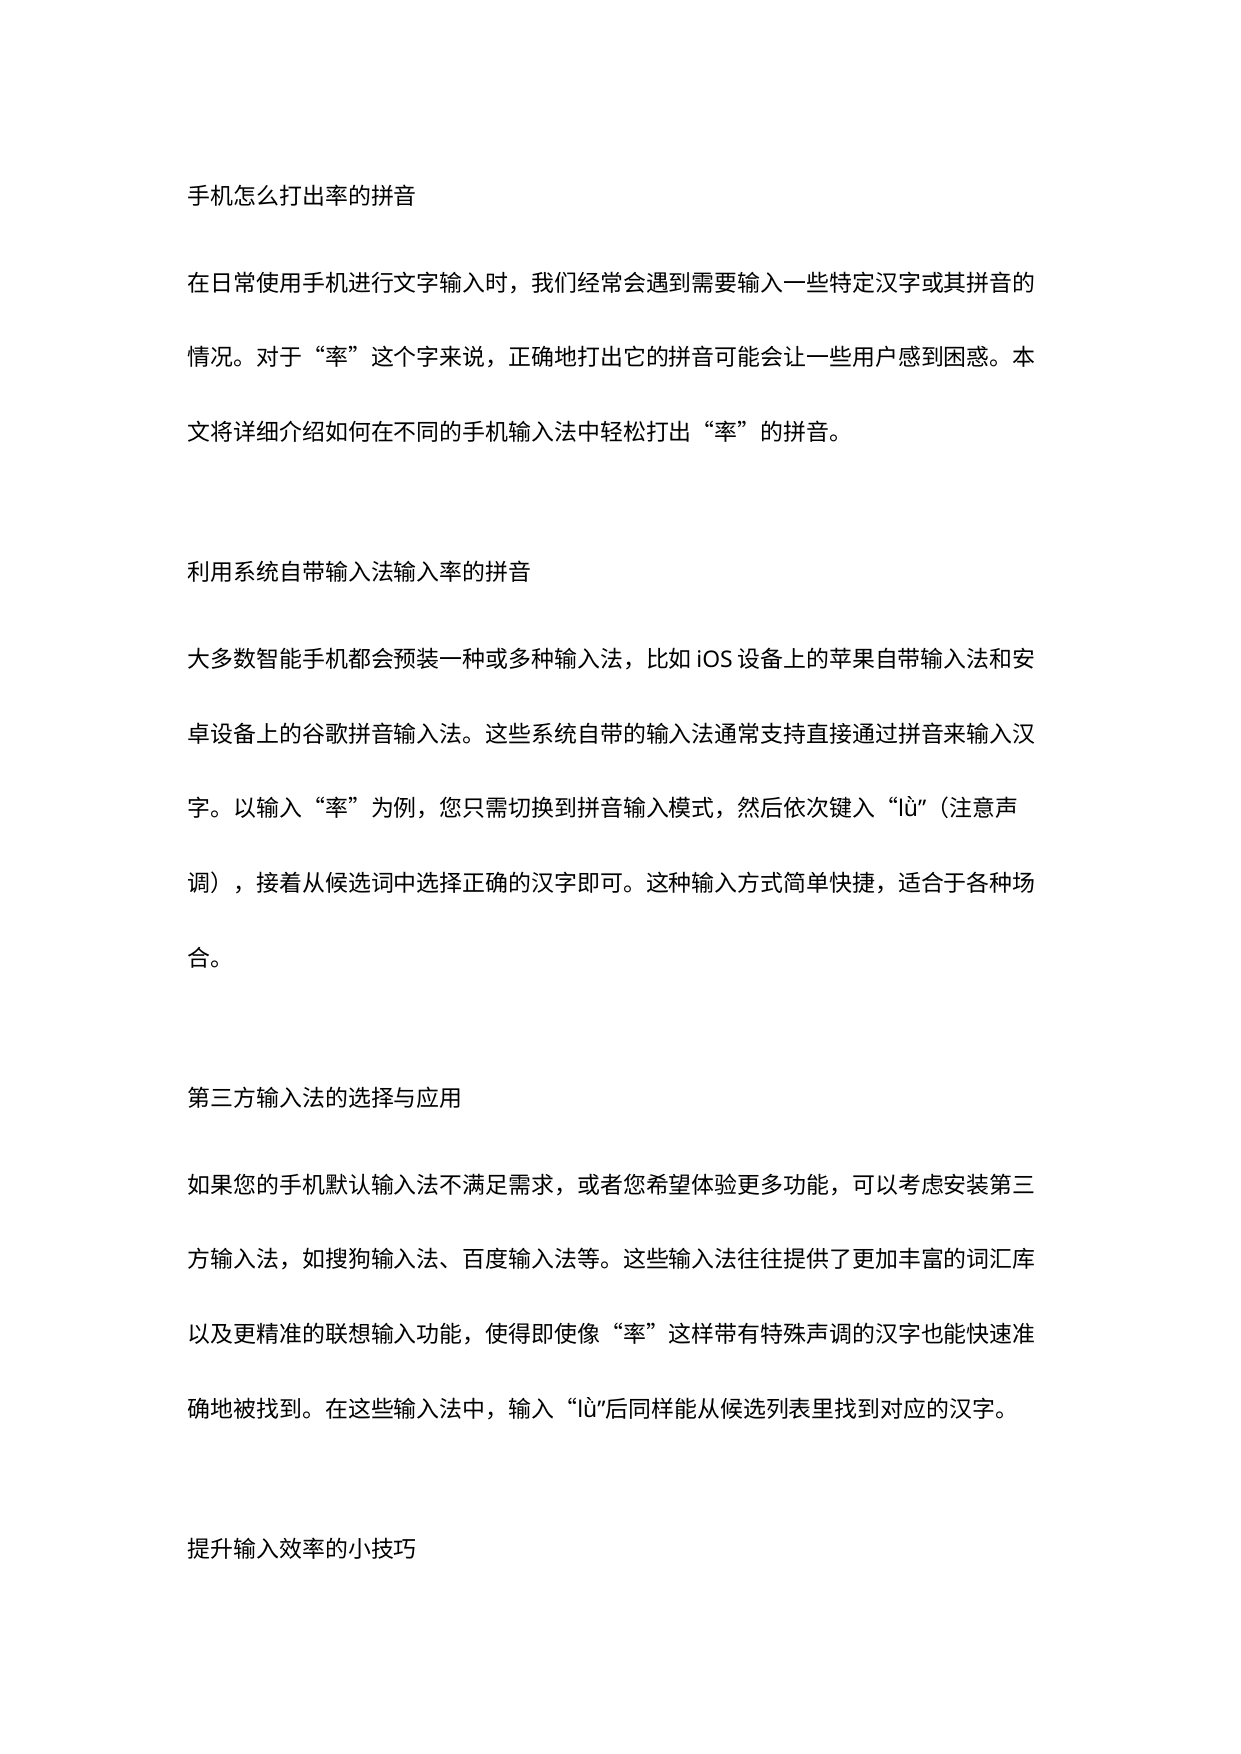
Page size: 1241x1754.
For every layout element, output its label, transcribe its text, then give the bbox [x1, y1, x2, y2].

text 在日常使用手机进行文字输入时，我们经常会遇到需要输入一些特定汉字或其拼音的情况。对于“率”这个字来说，正确地打出它的拼音可能会让一些用户感到困惑。本文将详细介绍如何在不同的手机输入法中轻松打出“率”的拼音。 [187, 248, 1053, 463]
text 第三方输入法的选择与应用 [187, 1064, 1053, 1129]
text 手机怎么打出率的拼音 [187, 162, 1053, 227]
text 大多数智能手机都会预装一种或多种输入法，比如iOS设备上的苹果自带输入法和安卓设备上的谷歌拼音输入法。这些系统自带的输入法通常支持直接通过拼音来输入汉字。以输入“率”为例，您只需切换到拼音输入模式，然后依次键入“lǜ”（注意声调），接着从候选词中选择正确的汉字即可。这种输入方式简单快捷，适合于各种场合。 [187, 625, 1053, 989]
text 提升输入效率的小技巧 [187, 1515, 1053, 1580]
text 如果您的手机默认输入法不满足需求，或者您希望体验更多功能，可以考虑安装第三方输入法，如搜狗输入法、百度输入法等。这些输入法往往提供了更加丰富的词汇库以及更精准的联想输入功能，使得即使像“率”这样带有特殊声调的汉字也能快速准确地被找到。在这些输入法中，输入“lǜ”后同样能从候选列表里找到对应的汉字。 [187, 1151, 1053, 1440]
text 利用系统自带输入法输入率的拼音 [187, 538, 1053, 603]
